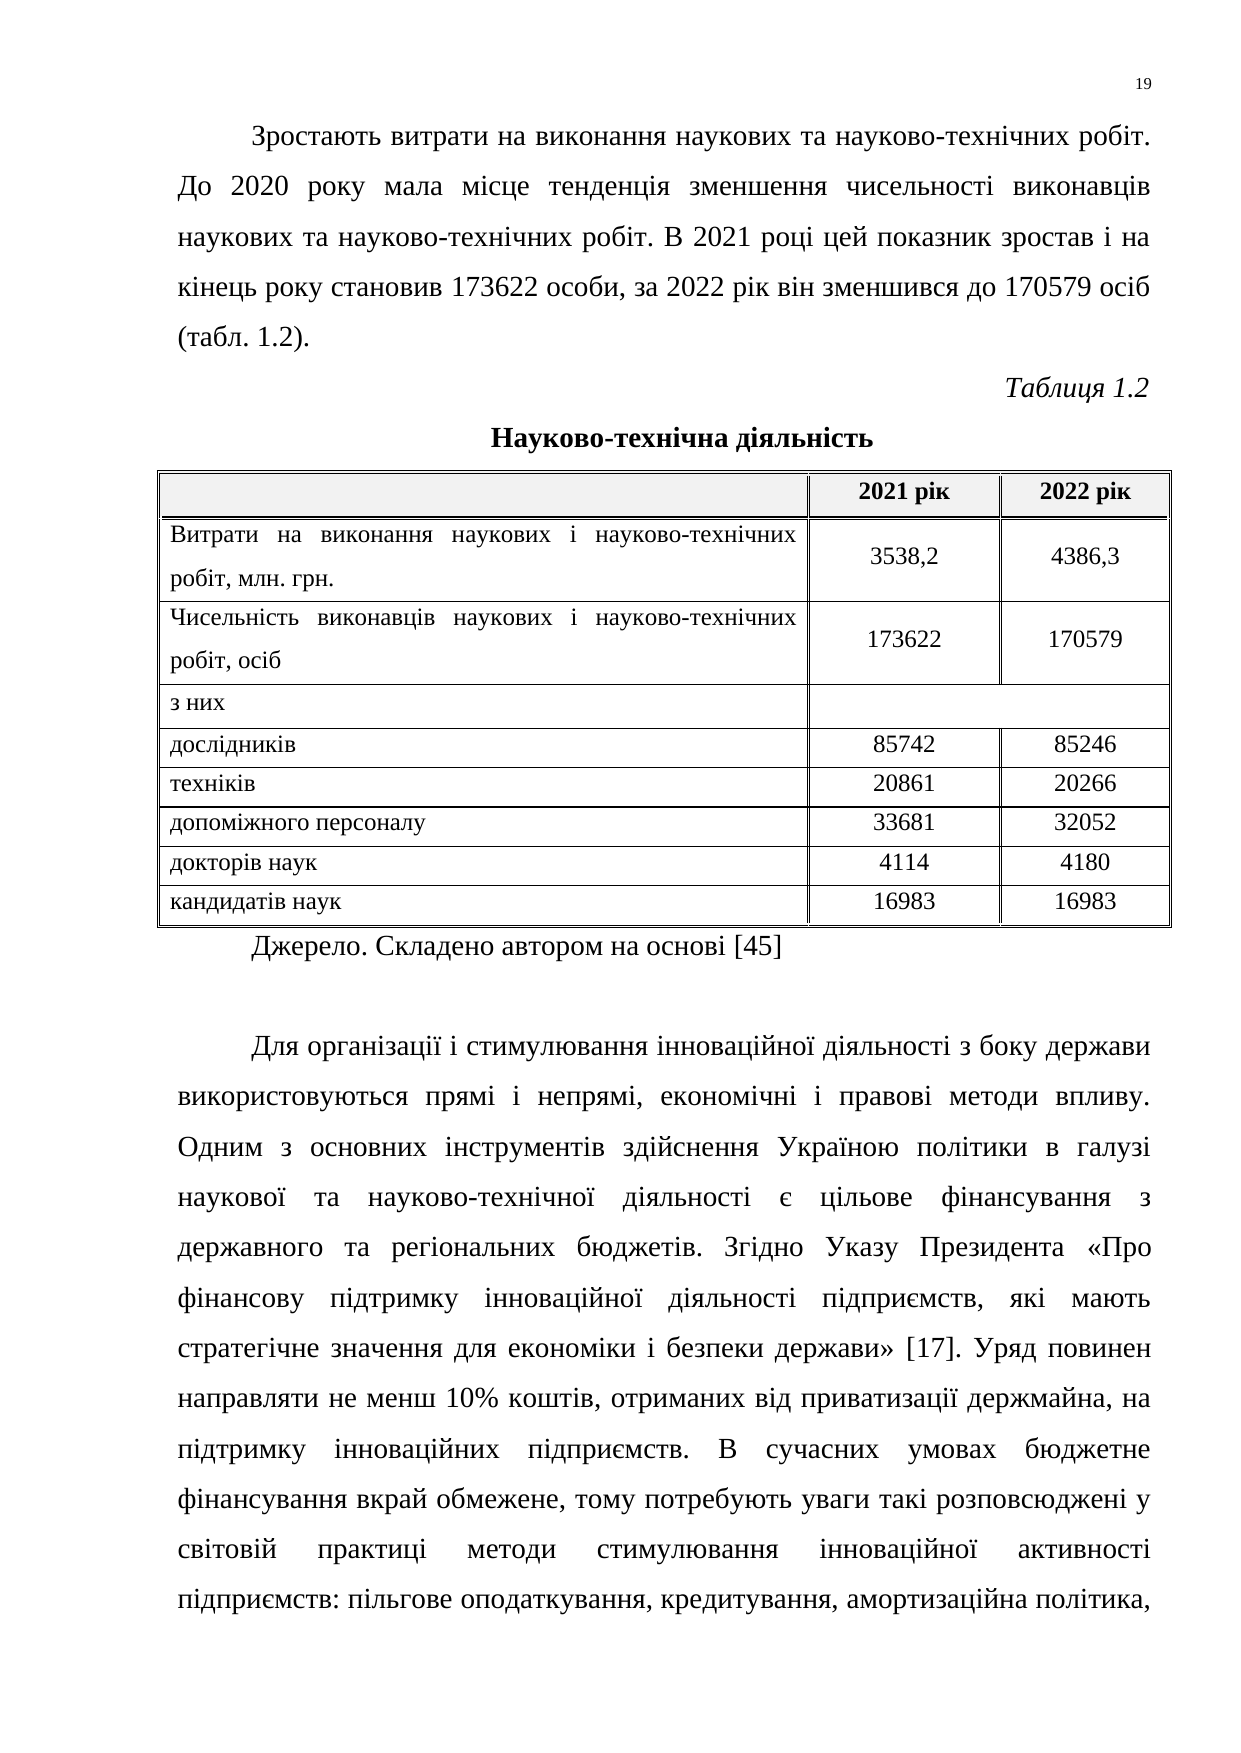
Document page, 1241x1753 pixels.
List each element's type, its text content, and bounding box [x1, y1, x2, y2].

text Джерело. Складено автором на основі [45] [177, 928, 1152, 961]
table_cell кандидатів наук [160, 886, 808, 924]
table_cell 173622 [810, 602, 999, 683]
table_cell дослідників [160, 729, 807, 767]
table_cell [810, 685, 1169, 728]
table_cell Чисельність виконавців наукових і науково-технічних робіт, осіб [160, 602, 807, 683]
table_cell 3538,2 [810, 520, 999, 601]
table_cell 16983 [1000, 886, 1169, 924]
text Зростають витрати на виконання наукових та науково-технічних робіт. До 2020 року мала місце тенденція зменшення чисельності виконавців наукових та науково-технічних робіт. В 2021 році цей показник зростав і на кінець року становив 173622 особи, за 2022 рік він зменшився до 170579 осіб (табл. 1.2). [177, 118, 1152, 353]
table_cell техніків [160, 768, 807, 806]
table_cell докторів наук [160, 847, 807, 885]
table_header [160, 474, 808, 516]
table_header 2022 рік [1000, 474, 1169, 516]
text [177, 1028, 1152, 1615]
table_cell 20266 [1002, 768, 1169, 806]
table_cell 4180 [1002, 847, 1169, 885]
text Таблиця 1.2 [177, 370, 1152, 403]
table_cell 4114 [810, 847, 999, 885]
table_header 2021 рік [808, 474, 1000, 516]
table_cell 32052 [1002, 808, 1169, 846]
text Науково-технічна діяльність [177, 420, 1152, 453]
table_cell 170579 [1002, 602, 1169, 683]
table_cell 85742 [810, 729, 999, 767]
table_cell допоміжного персоналу [160, 808, 807, 846]
table_cell Витрати на виконання наукових і науково-технічних робіт, млн. грн. [160, 516, 807, 601]
table_cell 20861 [810, 768, 999, 806]
table_cell 4386,3 [1002, 516, 1169, 601]
table_cell з них [160, 685, 807, 728]
table_cell 85246 [1002, 729, 1169, 767]
table_cell 16983 [808, 886, 1000, 924]
table_cell 33681 [810, 808, 999, 846]
